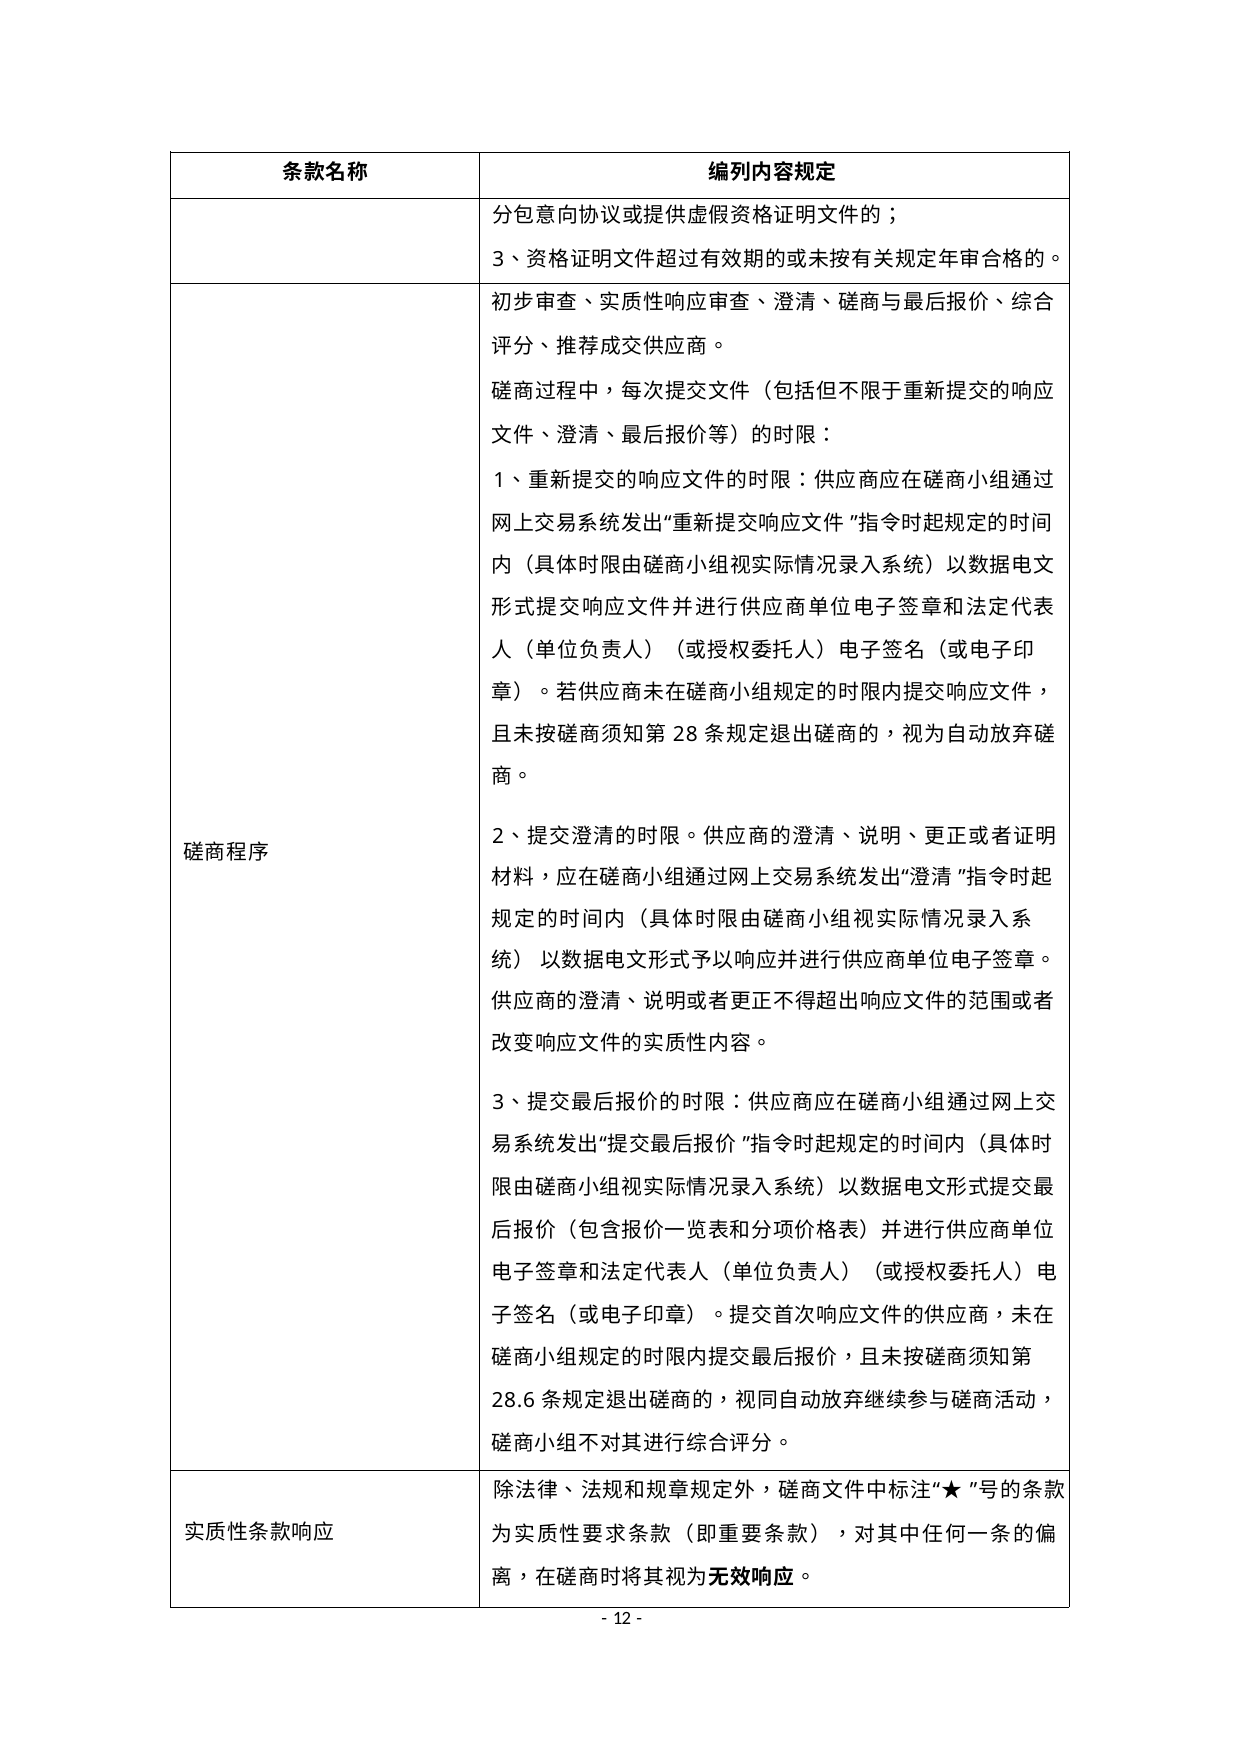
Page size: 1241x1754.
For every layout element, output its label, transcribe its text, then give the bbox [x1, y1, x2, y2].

table_cell 分包意向协议或提供虚假资格证明文件的； 3、资格证明文件超过有效期的或未按有关规定年审合格的。 [480, 199, 1069, 283]
table_cell [171, 199, 479, 283]
table_cell 实质性条款响应 [171, 1471, 479, 1606]
table_cell 初步审查、实质性响应审查、澄清、磋商与最后报价、综合评分、推荐成交供应商。 磋商过程中，每次提交文件（包括但不限于重新提交的响应文件、澄清、最后报价等）的时限： 1、重新提交的响应文件的时限：供应商应在磋商小组通过网上交易系统发出“重新提交响应文件 ”指令时起规定的时间内（具体时限由磋商小组视实际情况录入系统）以数据电文形式提交响应文件并进行供应商单位电子签章和法定代表人（单位负责人）（或授权委托人）电子签名（或电子印章）。若供应商未在磋商小组规定的时限内提交响应文件，且未按磋商须知第 28 条规定退出磋商的，视为自动放弃磋商。 2、提交澄清的时限。供应商的澄清、说明、更正或者证明材料，应在磋商小组通过网上交易系统发出“澄清 ”指令时起规定的时间内（具体时限由磋商小组视实际情况录入系统） 以数据电文形式予以响应并进行供应商单位电子签章。供应商的澄清、说明或者更正不得超出响应文件的范围或者改变响应文件的实质性内容。 3、提交最后报价的时限：供应商应在磋商小组通过网上交易系统发出“提交最后报价 ”指令时起规定的时间内（具体时限由磋商小组视实际情况录入系统）以数据电文形式提交最后报价（包含报价一览表和分项价格表）并进行供应商单位电子签章和法定代表人（单位负责人）（或授权委托人）电子签名（或电子印章）。提交首次响应文件的供应商，未在磋商小组规定的时限内提交最后报价，且未按磋商须知第28.6 条规定退出磋商的，视同自动放弃继续参与磋商活动，磋商小组不对其进行综合评分。 [480, 284, 1069, 1470]
table_cell 除法律、法规和规章规定外，磋商文件中标注“★ ”号的条款为实质性要求条款（即重要条款），对其中任何一条的偏离，在磋商时将其视为无效响应。 [480, 1471, 1069, 1606]
table_cell 磋商程序 [171, 284, 479, 1470]
table_header 条款名称 [171, 153, 479, 197]
table_header 编列内容规定 [480, 153, 1069, 197]
